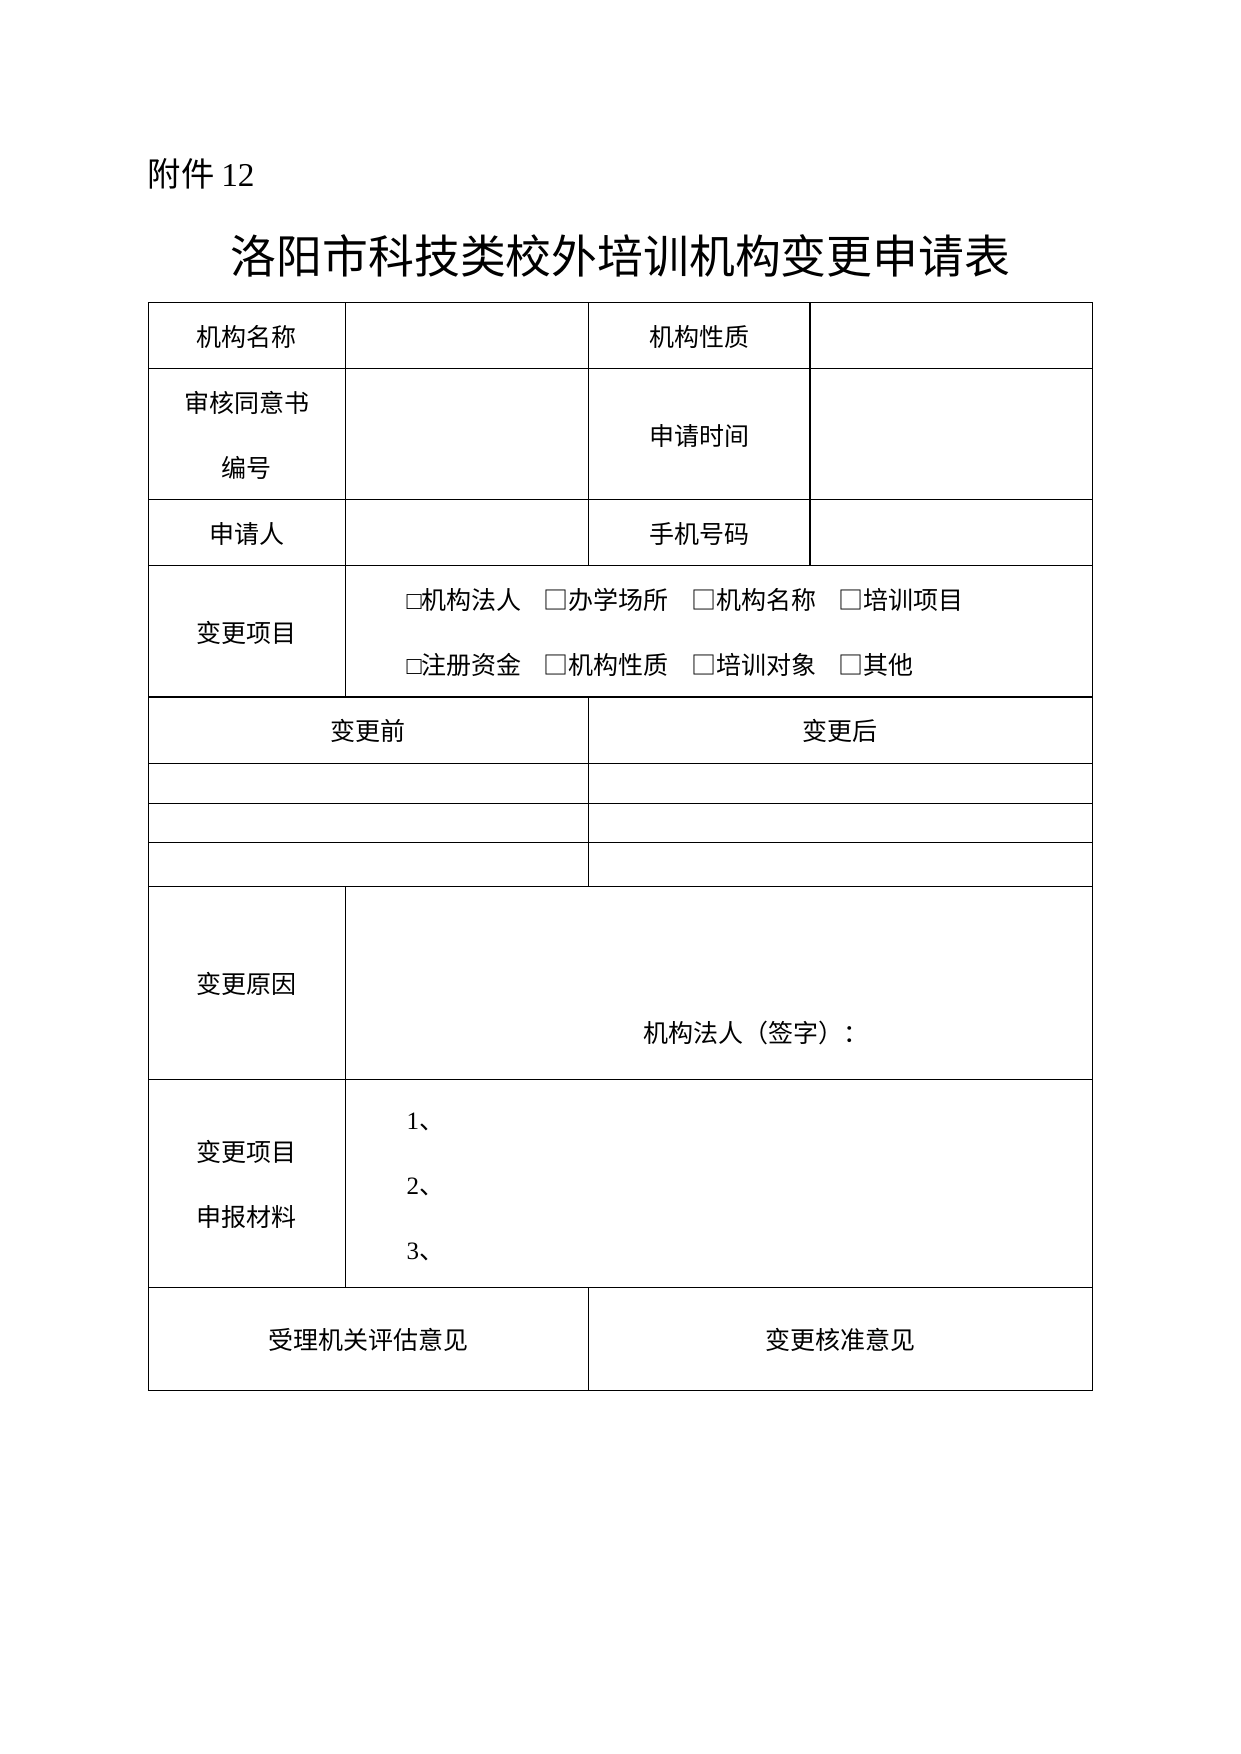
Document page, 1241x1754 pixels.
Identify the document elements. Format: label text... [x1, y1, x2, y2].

table_cell [811, 500, 1092, 565]
table_cell 变更原因 [149, 887, 345, 1078]
table_cell [149, 804, 588, 842]
table_cell [149, 764, 588, 803]
table_header [811, 303, 1092, 368]
table_cell [589, 804, 1092, 842]
table_cell [589, 764, 1092, 803]
table_cell 申请时间 [589, 369, 809, 499]
table_cell 变更项目 [149, 566, 345, 696]
table_cell 变更前 [149, 698, 588, 762]
table_cell 手机号码 [589, 500, 809, 565]
text 洛阳市科技类校外培训机构变更申请表 [148, 205, 1093, 302]
table_header 机构名称 [149, 303, 345, 368]
table_cell 机构法人（签字）： [346, 887, 1092, 1078]
table_cell 审核同意书 编号 [149, 369, 345, 499]
table_cell [811, 369, 1092, 499]
table_cell [149, 843, 588, 886]
table_cell □机构法人 □办学场所 □机构名称 □培训项目 □注册资金 □机构性质 □培训对象 □其他 [346, 566, 1092, 696]
table_header [346, 303, 588, 368]
text 附件12 [148, 140, 1093, 205]
table_cell 受理机关评估意见 [149, 1288, 588, 1389]
table_cell 1、 2、 3、 [346, 1080, 1092, 1287]
table_cell [346, 500, 588, 565]
table_cell [589, 843, 1092, 886]
table_cell 变更核准意见 [589, 1288, 1092, 1389]
table_header 机构性质 [589, 303, 809, 368]
table_cell 变更后 [589, 698, 1092, 762]
table_cell 变更项目 申报材料 [149, 1080, 345, 1287]
table_cell 申请人 [149, 500, 345, 565]
table_cell [346, 369, 588, 499]
